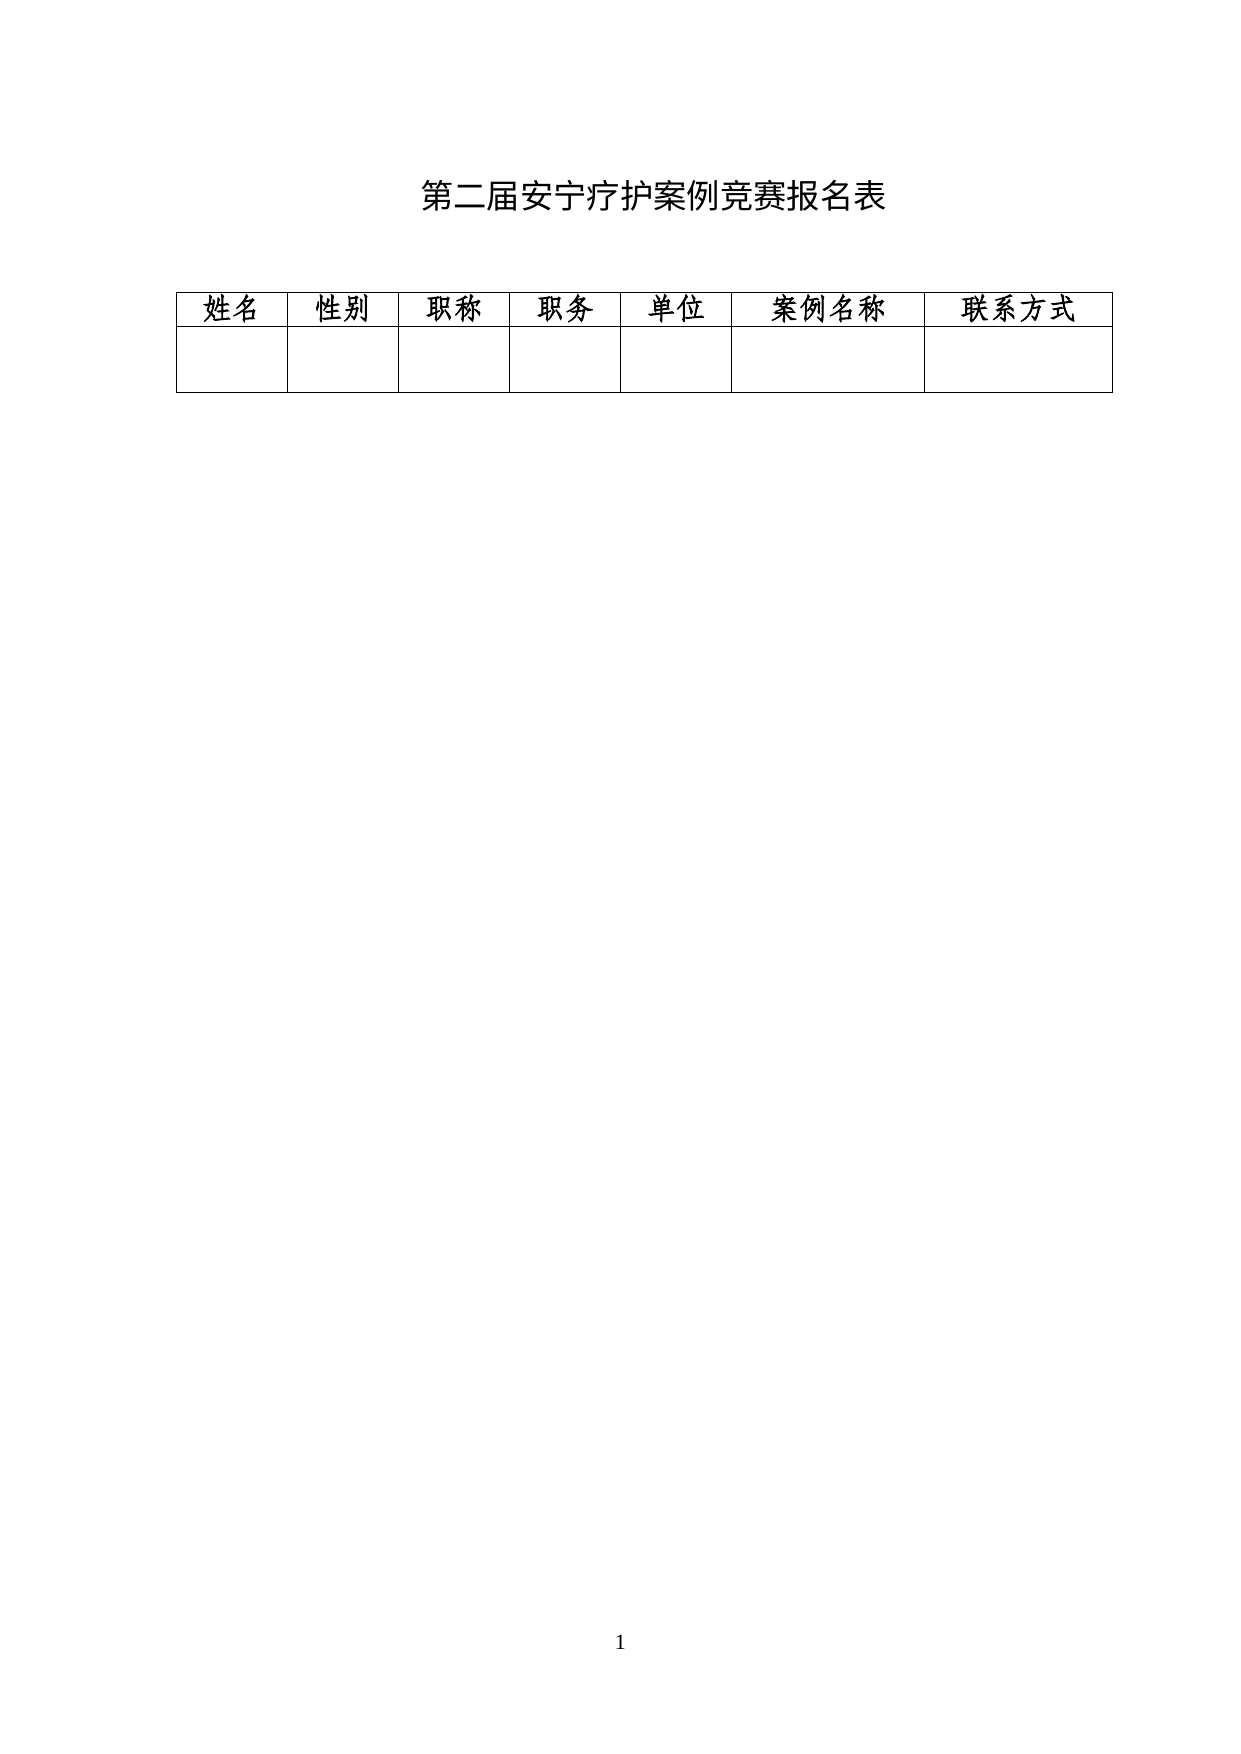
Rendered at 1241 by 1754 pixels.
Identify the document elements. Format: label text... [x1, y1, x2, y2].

table_header 单位 [621, 293, 731, 326]
table_cell [177, 327, 287, 392]
table_header 姓名 [177, 293, 287, 326]
table_cell [510, 327, 620, 392]
table_header 性别 [288, 293, 398, 326]
table_header 职务 [510, 293, 620, 326]
table_cell [732, 327, 924, 392]
table_cell [399, 327, 509, 392]
text 第二届安宁疗护案例竞赛报名表 [187, 162, 1053, 227]
table_header 联系方式 [925, 293, 1112, 326]
table_cell [621, 327, 731, 392]
table_header 职称 [399, 293, 509, 326]
table_header 案例名称 [732, 293, 924, 326]
table_cell [925, 327, 1112, 392]
table_cell [288, 327, 398, 392]
